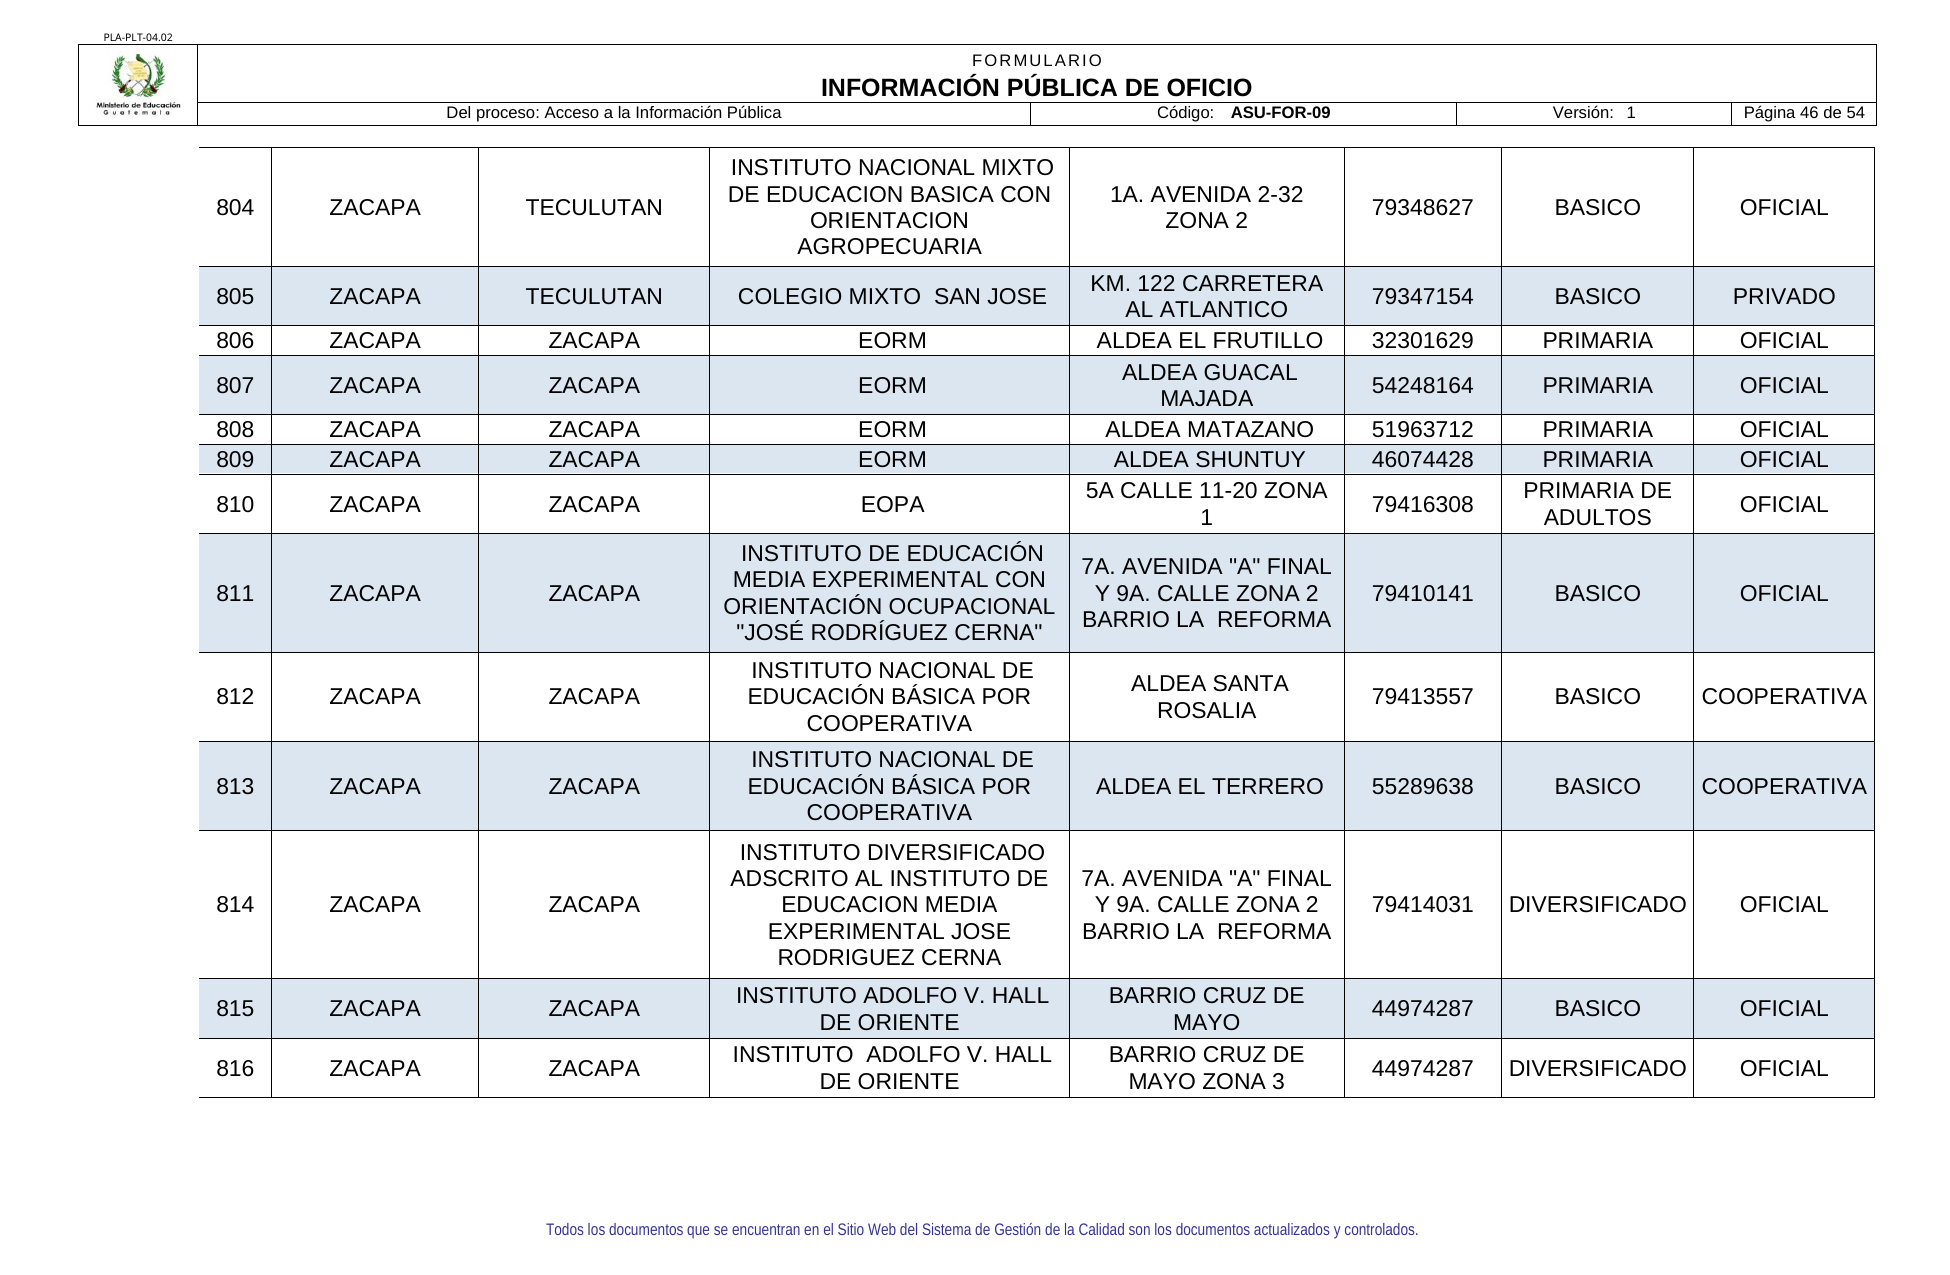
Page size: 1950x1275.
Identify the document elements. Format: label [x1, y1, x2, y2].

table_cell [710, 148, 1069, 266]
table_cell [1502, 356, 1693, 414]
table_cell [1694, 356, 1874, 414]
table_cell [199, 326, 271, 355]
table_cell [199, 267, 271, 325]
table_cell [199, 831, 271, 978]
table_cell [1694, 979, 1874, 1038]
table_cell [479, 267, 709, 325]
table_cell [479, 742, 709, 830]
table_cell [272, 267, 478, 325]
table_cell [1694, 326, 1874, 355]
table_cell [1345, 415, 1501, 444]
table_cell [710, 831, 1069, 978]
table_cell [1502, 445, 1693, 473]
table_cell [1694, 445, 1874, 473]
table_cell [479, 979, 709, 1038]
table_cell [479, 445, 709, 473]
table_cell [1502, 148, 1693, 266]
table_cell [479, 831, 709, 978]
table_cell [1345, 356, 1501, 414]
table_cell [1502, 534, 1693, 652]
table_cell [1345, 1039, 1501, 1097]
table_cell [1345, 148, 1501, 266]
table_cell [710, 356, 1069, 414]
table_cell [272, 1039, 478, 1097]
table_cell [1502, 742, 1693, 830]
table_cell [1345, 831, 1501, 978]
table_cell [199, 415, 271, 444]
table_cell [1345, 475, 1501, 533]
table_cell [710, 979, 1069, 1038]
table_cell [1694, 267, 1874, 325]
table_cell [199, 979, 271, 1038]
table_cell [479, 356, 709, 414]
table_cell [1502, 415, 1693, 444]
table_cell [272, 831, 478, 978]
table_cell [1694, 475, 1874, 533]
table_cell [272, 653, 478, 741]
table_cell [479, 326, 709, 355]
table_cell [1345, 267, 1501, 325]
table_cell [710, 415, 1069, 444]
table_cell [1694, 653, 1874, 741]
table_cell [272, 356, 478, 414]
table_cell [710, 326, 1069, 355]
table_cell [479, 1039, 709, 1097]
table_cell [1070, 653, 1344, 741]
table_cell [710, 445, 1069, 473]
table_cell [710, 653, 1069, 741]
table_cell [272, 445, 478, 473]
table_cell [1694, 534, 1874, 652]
picture [95, 51, 181, 117]
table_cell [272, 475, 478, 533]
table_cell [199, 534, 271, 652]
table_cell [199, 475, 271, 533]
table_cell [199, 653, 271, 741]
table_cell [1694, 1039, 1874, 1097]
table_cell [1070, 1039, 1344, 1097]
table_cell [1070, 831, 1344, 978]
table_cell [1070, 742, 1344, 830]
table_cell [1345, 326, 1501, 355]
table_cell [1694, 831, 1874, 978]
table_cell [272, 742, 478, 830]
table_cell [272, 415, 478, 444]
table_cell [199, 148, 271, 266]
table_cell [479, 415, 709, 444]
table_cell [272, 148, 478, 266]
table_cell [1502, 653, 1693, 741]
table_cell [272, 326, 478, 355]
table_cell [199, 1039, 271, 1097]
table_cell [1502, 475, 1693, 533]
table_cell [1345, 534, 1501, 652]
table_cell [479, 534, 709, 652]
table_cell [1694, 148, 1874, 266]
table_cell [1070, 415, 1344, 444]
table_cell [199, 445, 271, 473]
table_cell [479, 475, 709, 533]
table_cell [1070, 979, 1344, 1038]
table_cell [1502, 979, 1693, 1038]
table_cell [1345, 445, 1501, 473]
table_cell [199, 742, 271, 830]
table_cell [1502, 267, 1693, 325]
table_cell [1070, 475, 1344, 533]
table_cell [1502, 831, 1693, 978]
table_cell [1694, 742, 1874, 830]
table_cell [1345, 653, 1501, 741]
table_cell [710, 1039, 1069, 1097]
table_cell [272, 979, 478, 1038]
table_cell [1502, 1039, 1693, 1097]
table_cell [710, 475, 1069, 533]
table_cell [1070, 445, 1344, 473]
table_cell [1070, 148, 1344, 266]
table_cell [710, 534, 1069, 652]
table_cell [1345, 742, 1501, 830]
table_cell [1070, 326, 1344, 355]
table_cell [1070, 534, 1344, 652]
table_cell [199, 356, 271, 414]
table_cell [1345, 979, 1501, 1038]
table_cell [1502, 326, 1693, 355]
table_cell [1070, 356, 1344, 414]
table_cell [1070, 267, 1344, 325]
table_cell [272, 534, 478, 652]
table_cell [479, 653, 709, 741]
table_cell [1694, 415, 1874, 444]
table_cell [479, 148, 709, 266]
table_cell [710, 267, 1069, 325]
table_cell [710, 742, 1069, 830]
